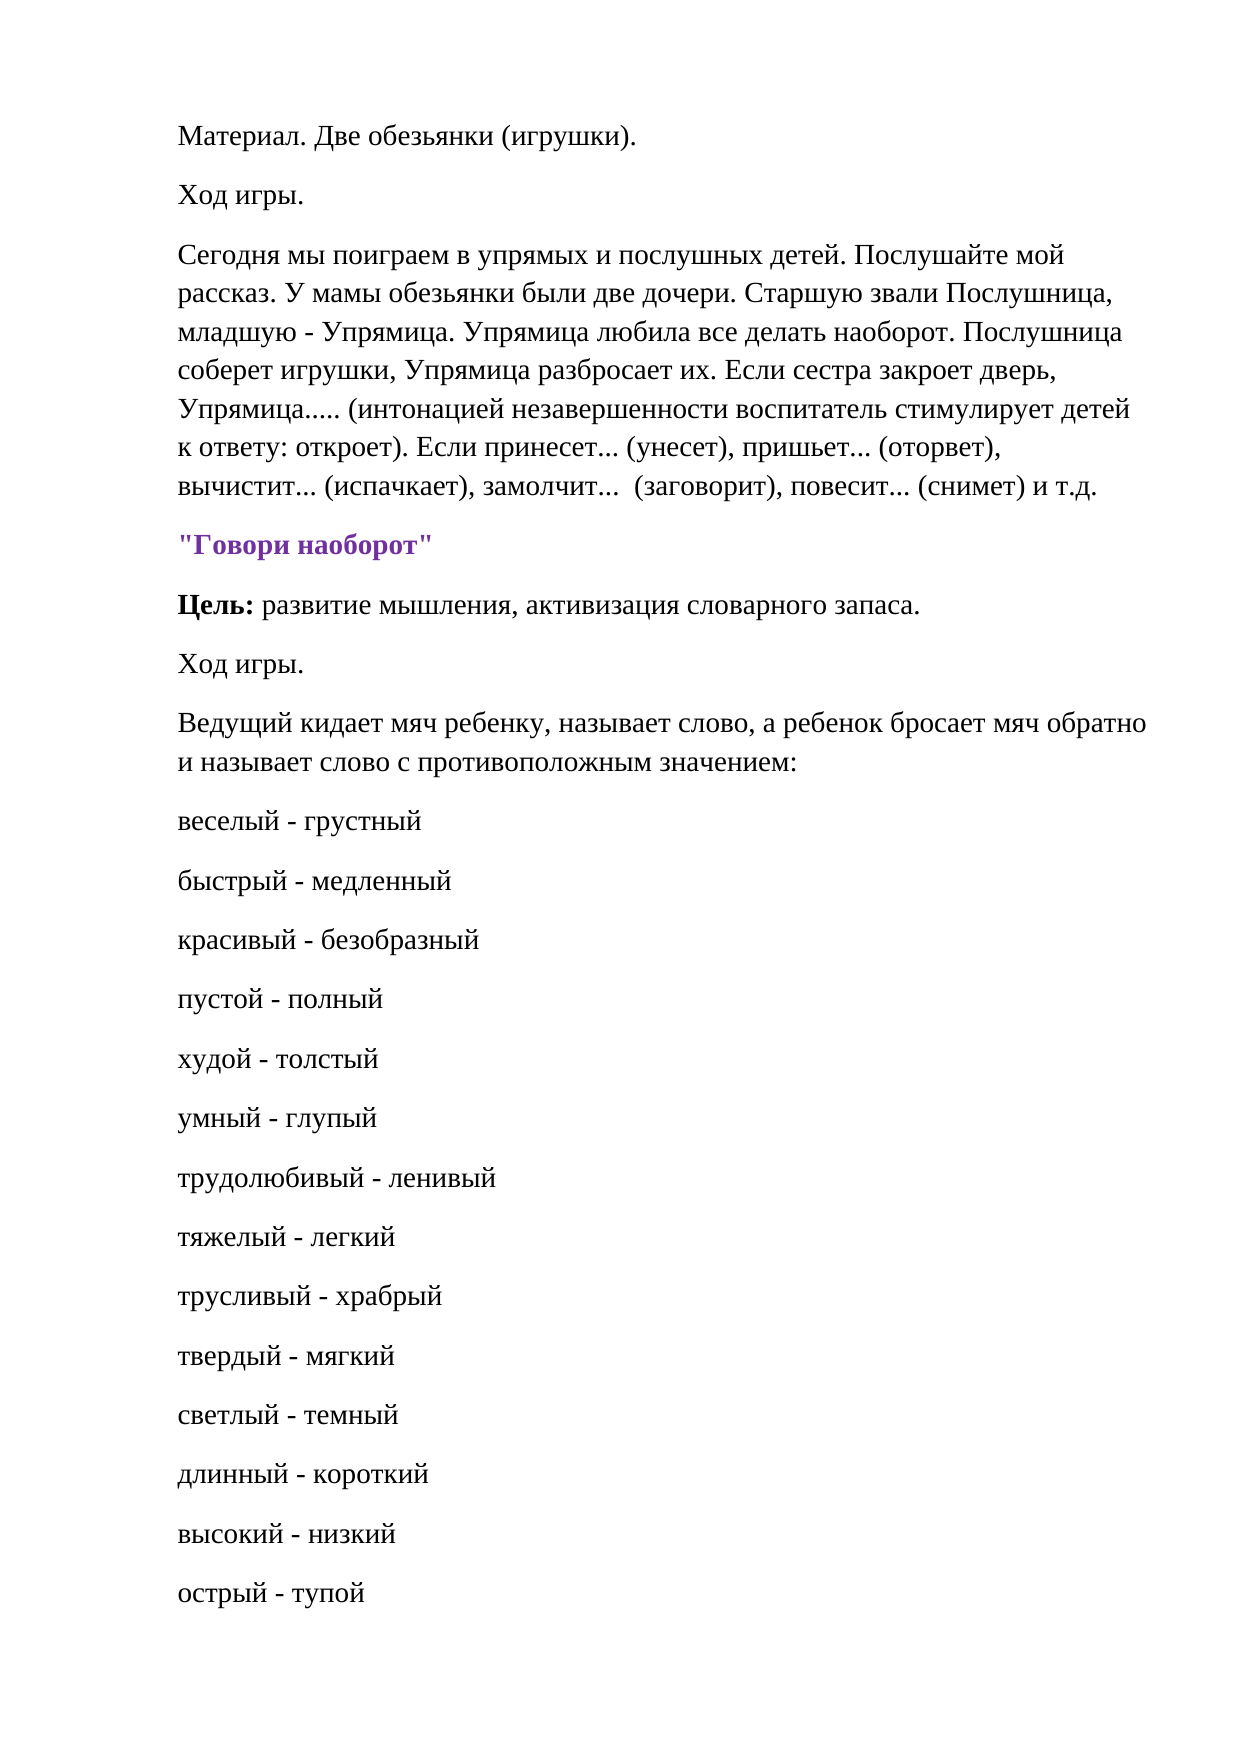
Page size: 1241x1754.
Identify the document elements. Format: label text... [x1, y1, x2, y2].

text Материал. Две обезьянки (игрушки). [177, 118, 1152, 152]
text веселый - грустный [177, 803, 1152, 837]
text тяжелый - легкий [177, 1219, 1152, 1253]
text Сегодня мы поиграем в упрямых и послушных детей. Послушайте мой рассказ. У мамы обезьянки были две дочери. Старшую звали Послушница, младшую - Упрямица. Упрямица любила все делать наоборот. Послушница соберет игрушки, Упрямица разбросает их. Если сестра закроет дверь, Упрямица..... (интонацией незавершенности воспитатель стимулирует детей к ответу: откроет). Если принесет... (унесет), пришьет... (оторвет), вычистит... (испачкает), замолчит... (заговорит), повесит... (снимет) и т.д. [177, 237, 1152, 502]
text светлый - темный [177, 1397, 1152, 1431]
text Ход игры. [177, 646, 1152, 680]
text Ход игры. [177, 177, 1152, 211]
text трусливый - храбрый [177, 1278, 1152, 1312]
text длинный - короткий [177, 1457, 1152, 1490]
text "Говори наоборот" [177, 527, 1152, 561]
text острый - тупой [177, 1575, 1152, 1609]
text Цель: развитие мышления, активизация словарного запаса. [177, 587, 1152, 620]
text красивый - безобразный [177, 922, 1152, 956]
text высокий - низкий [177, 1516, 1152, 1549]
text умный - глупый [177, 1100, 1152, 1134]
text трудолюбивый - ленивый [177, 1160, 1152, 1193]
text Ведущий кидает мяч ребенку, называет слово, а ребенок бросает мяч обратно и называет слово с противоположным значением: [177, 706, 1152, 778]
text пустой - полный [177, 982, 1152, 1015]
text быстрый - медленный [177, 863, 1152, 896]
text твердый - мягкий [177, 1338, 1152, 1371]
text худой - толстый [177, 1041, 1152, 1074]
